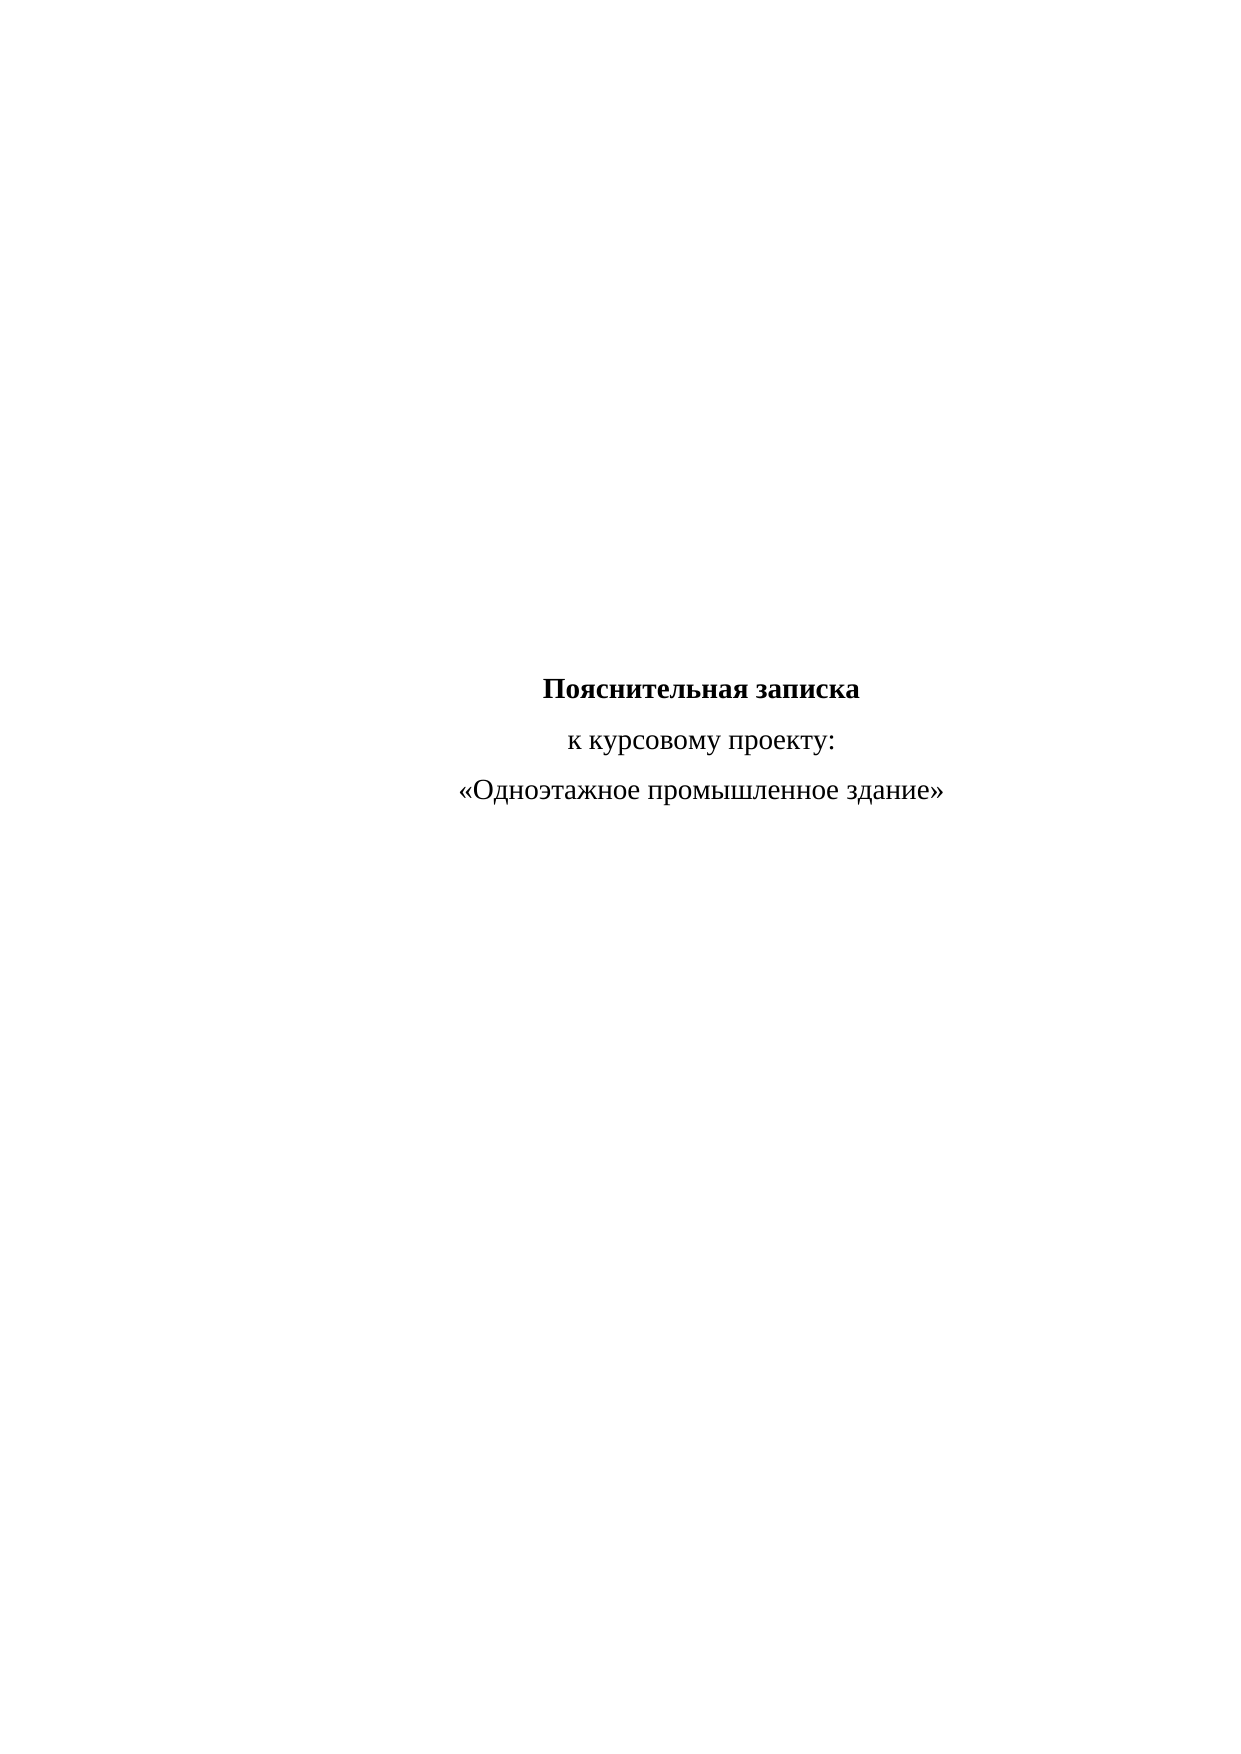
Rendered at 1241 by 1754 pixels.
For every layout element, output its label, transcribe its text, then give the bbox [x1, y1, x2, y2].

text к курсовому проекту: [177, 722, 1152, 755]
text Пояснительная записка [177, 672, 1152, 705]
text «Одноэтажное промышленное здание» [177, 772, 1152, 806]
